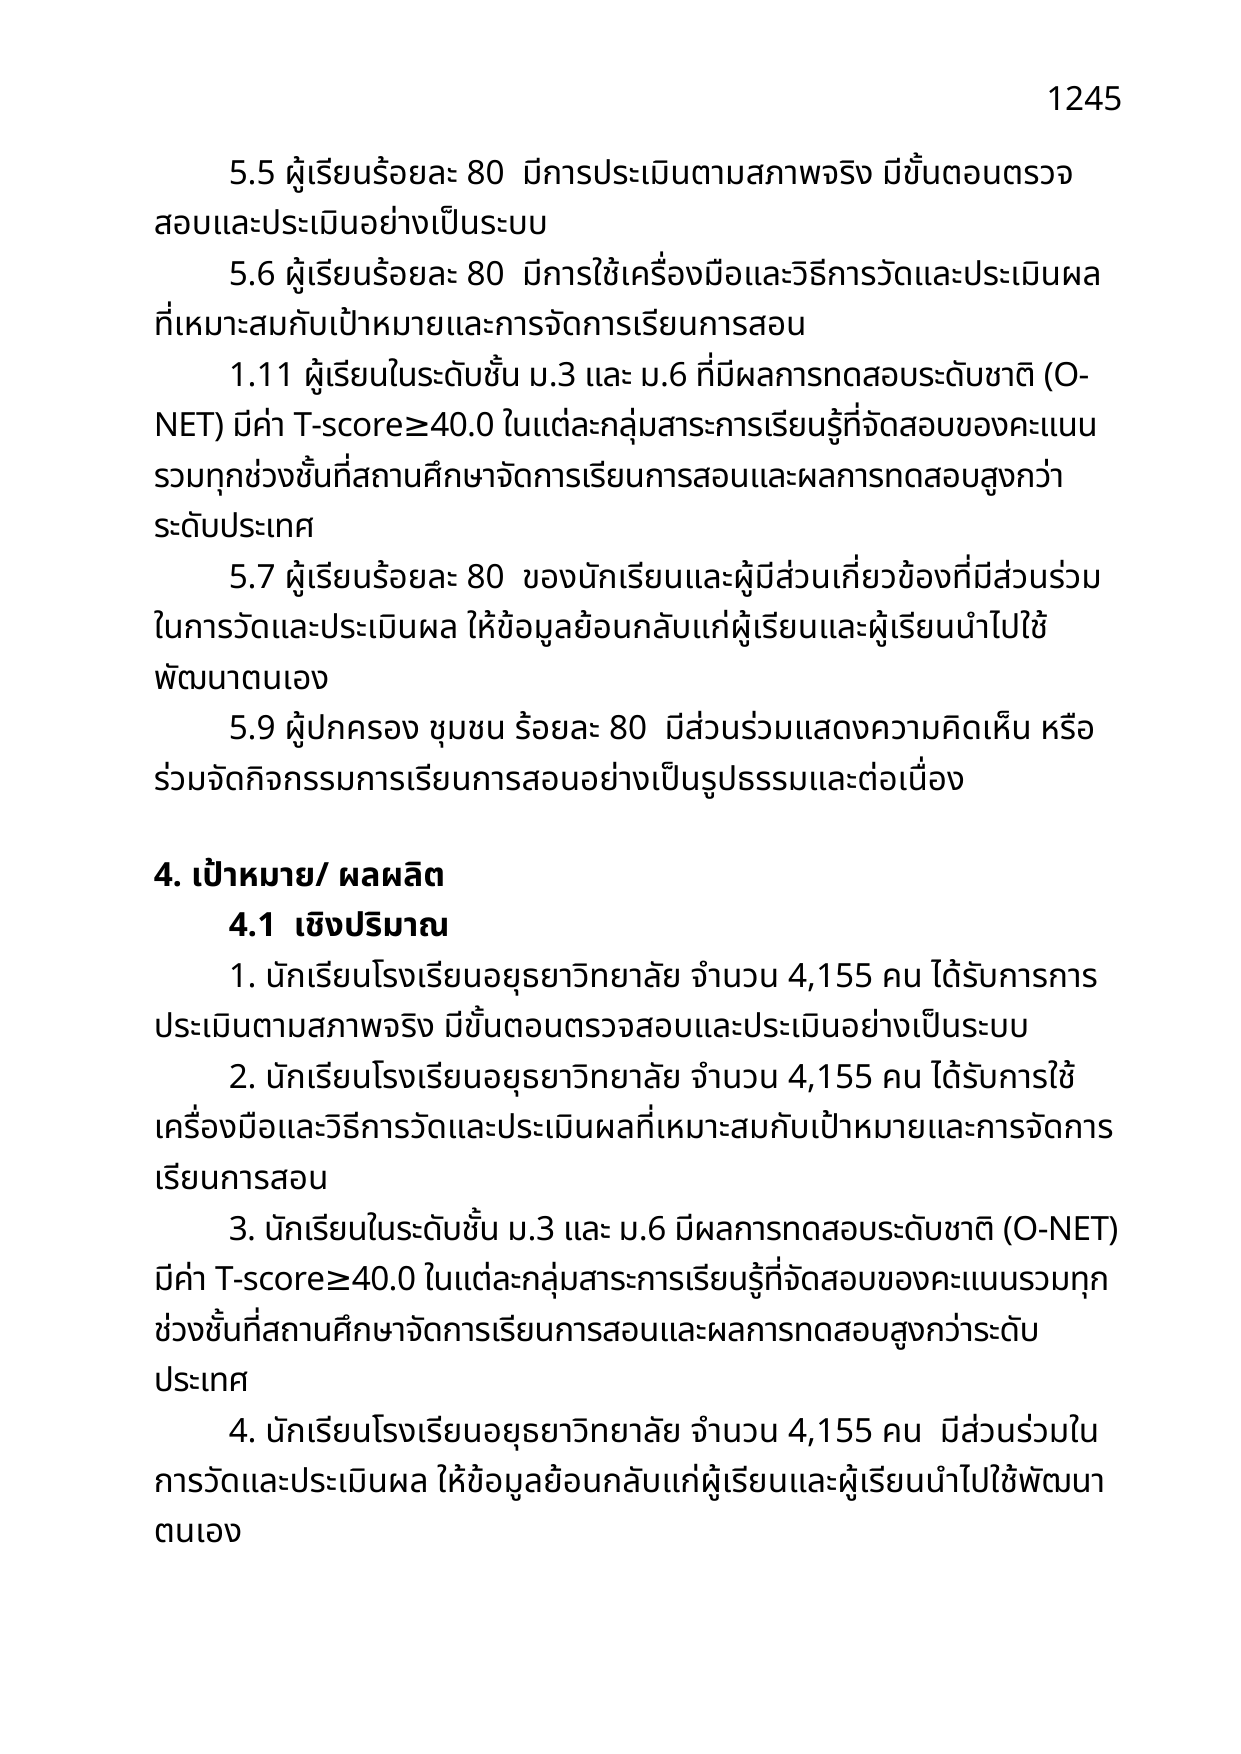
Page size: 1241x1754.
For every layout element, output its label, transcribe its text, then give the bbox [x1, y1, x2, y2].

text 5.6 ผู้เรียนร้อยละ 80 มีการใช้เครื่องมือและวิธีการวัดและประเมินผลที่เหมาะสมกับเป้าหมายและการจัดการเรียนการสอน [153, 249, 1122, 351]
text 5.9 ผู้ปกครอง ชุมชน ร้อยละ 80 มีส่วนร่วมแสดงความคิดเห็น หรือร่วมจัดกิจกรรมการเรียนการสอนอย่างเป็นรูปธรรมและต่อเนื่อง [153, 704, 1122, 805]
text 3. นักเรียนในระดับชั้น ม.3 และ ม.6 มีผลการทดสอบระดับชาติ (O-NET) มีค่า T-score≥40.0 ในแต่ละกลุ่มสาระการเรียนรู้ที่จัดสอบของคะแนนรวมทุกช่วงชั้นที่สถานศึกษาจัดการเรียนการสอนและผลการทดสอบสูงกว่าระดับประเทศ [153, 1204, 1122, 1406]
text 1.11 ผู้เรียนในระดับชั้น ม.3 และ ม.6 ที่มีผลการทดสอบระดับชาติ (O-NET) มีค่า T-score≥40.0 ในแต่ละกลุ่มสาระการเรียนรู้ที่จัดสอบของคะแนนรวมทุกช่วงชั้นที่สถานศึกษาจัดการเรียนการสอนและผลการทดสอบสูงกว่าระดับประเทศ [153, 351, 1122, 553]
subtitle 1. นักเรียนโรงเรียนอยุธยาวิทยาลัย จำนวน 4,155 คน ได้รับการการประเมินตามสภาพจริง มีขั้นตอนตรวจสอบและประเมินอย่างเป็นระบบ [153, 952, 1122, 1053]
text 5.5 ผู้เรียนร้อยละ 80 มีการประเมินตามสภาพจริง มีขั้นตอนตรวจสอบและประเมินอย่างเป็นระบบ [153, 148, 1122, 249]
text 5.7 ผู้เรียนร้อยละ 80 ของนักเรียนและผู้มีส่วนเกี่ยวข้องที่มีส่วนร่วมในการวัดและประเมินผล ให้ข้อมูลย้อนกลับแก่ผู้เรียนและผู้เรียนนำไปใช้พัฒนาตนเอง [153, 553, 1122, 704]
text 2. นักเรียนโรงเรียนอยุธยาวิทยาลัย จำนวน 4,155 คน ได้รับการใช้เครื่องมือและวิธีการวัดและประเมินผลที่เหมาะสมกับเป้าหมายและการจัดการเรียนการสอน [153, 1053, 1122, 1204]
text 4. นักเรียนโรงเรียนอยุธยาวิทยาลัย จำนวน 4,155 คน มีส่วนร่วมในการวัดและประเมินผล ให้ข้อมูลย้อนกลับแก่ผู้เรียนและผู้เรียนนำไปใช้พัฒนาตนเอง [153, 1406, 1122, 1558]
subtitle 4.1 เชิงปริมาณ [153, 901, 1122, 952]
subtitle 4. เป้าหมาย/ ผลผลิต [153, 851, 1122, 901]
